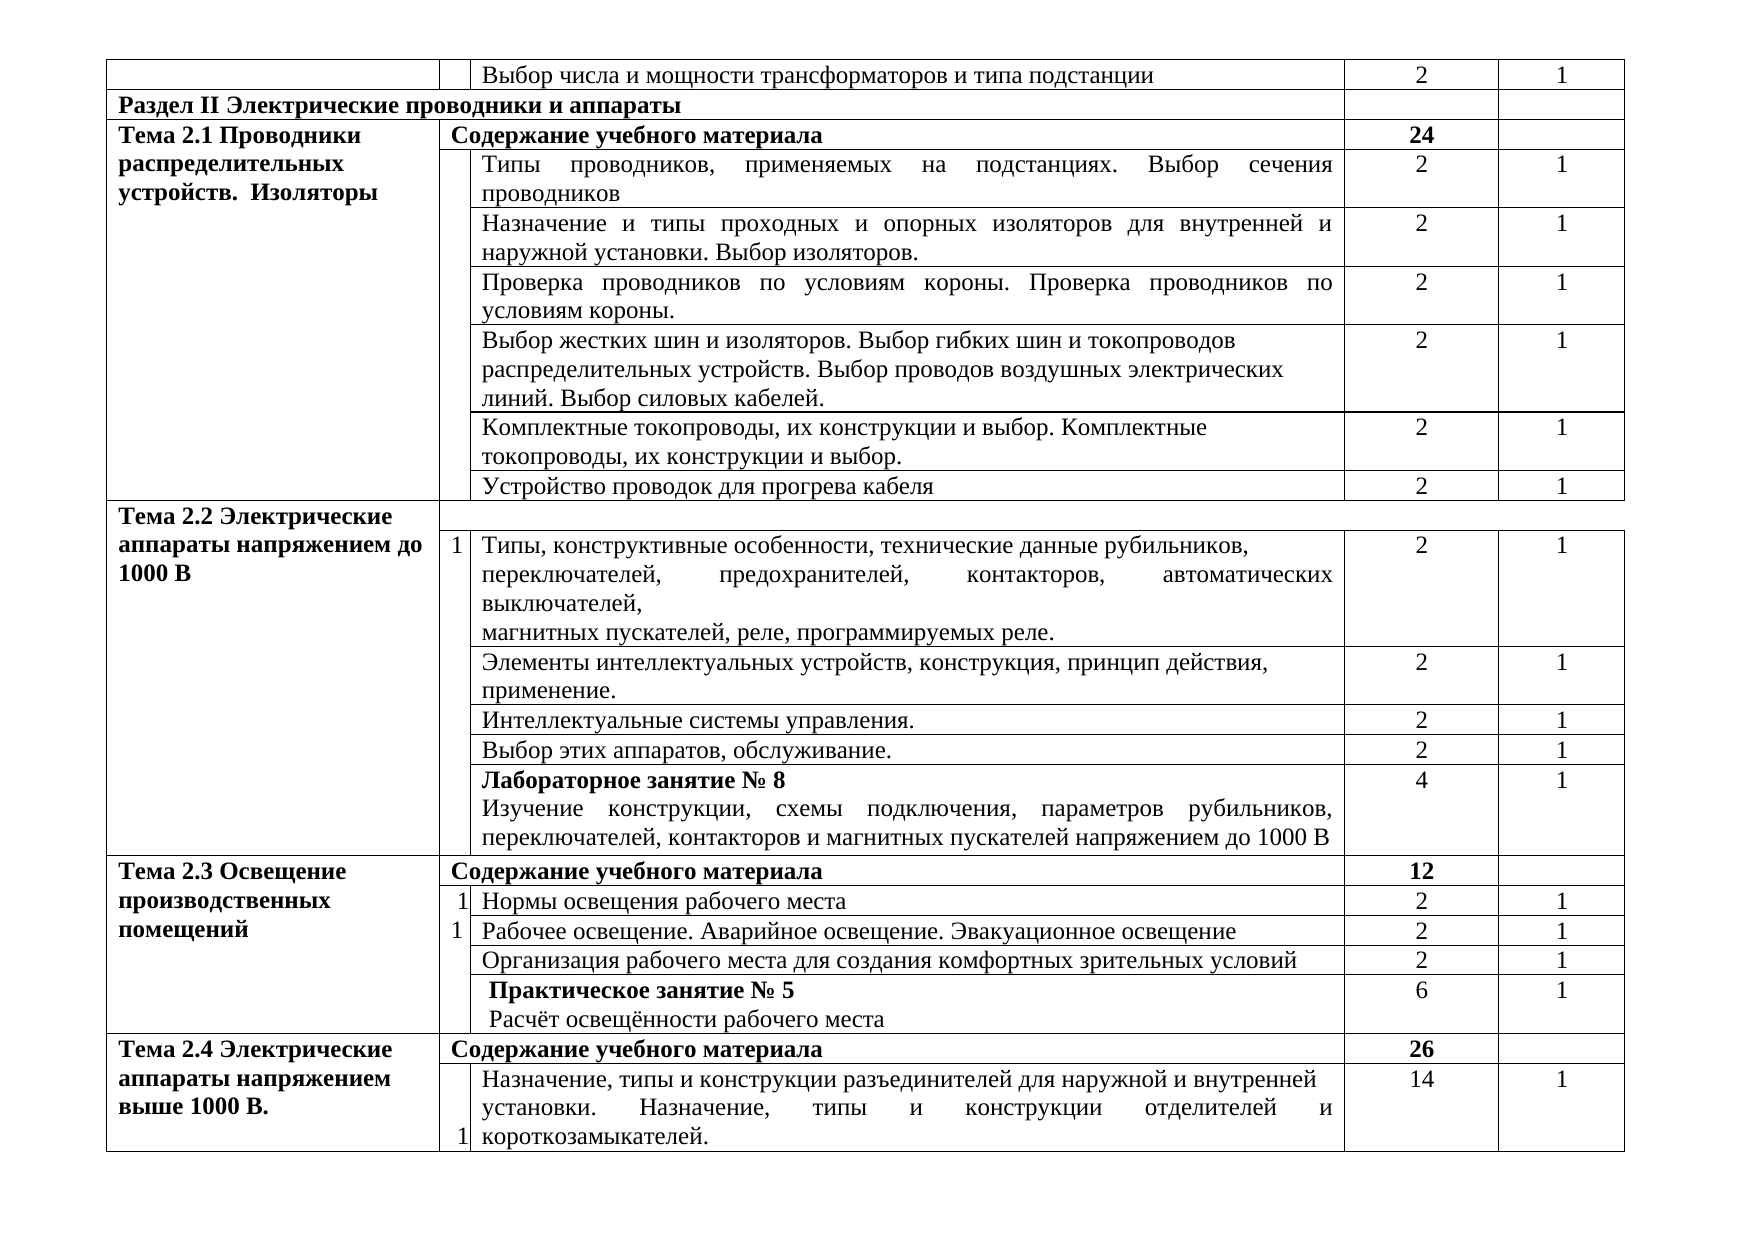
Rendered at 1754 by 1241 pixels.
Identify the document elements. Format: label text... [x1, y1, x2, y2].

table_cell 2 [1345, 413, 1498, 470]
table_cell 2 [1345, 471, 1498, 500]
table_cell 2 [1345, 267, 1498, 324]
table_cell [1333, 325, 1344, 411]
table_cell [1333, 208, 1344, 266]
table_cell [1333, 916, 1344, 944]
table_cell 1 [1499, 975, 1624, 1033]
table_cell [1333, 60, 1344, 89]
table_cell 1 [1499, 735, 1624, 764]
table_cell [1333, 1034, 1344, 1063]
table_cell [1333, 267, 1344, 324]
table_cell Тема 2.2 Электрические аппараты напряжением до 1000 В [107, 501, 439, 855]
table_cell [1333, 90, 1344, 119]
table_cell 2 [1345, 946, 1498, 974]
table_cell 1 [1499, 916, 1624, 944]
table_cell 2 [1345, 325, 1498, 411]
table_cell [1499, 1034, 1624, 1063]
table_cell [1345, 90, 1498, 119]
table_cell 1 [1499, 765, 1624, 855]
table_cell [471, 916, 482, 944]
table_cell 1 [440, 531, 470, 855]
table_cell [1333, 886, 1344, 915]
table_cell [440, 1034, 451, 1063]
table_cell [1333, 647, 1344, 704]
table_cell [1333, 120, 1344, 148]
table_cell 1 [1499, 531, 1624, 646]
table_cell 2 [1345, 150, 1498, 207]
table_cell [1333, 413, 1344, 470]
table_cell 1 [1499, 705, 1624, 734]
table_cell 2 [1345, 531, 1498, 646]
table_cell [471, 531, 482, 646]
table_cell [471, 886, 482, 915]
table_cell 6 [1345, 975, 1498, 1033]
table_cell 4 [1345, 765, 1498, 855]
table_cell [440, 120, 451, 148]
table_cell 1 [1499, 647, 1624, 704]
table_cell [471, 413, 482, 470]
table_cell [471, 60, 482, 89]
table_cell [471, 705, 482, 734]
table_cell 1 [1499, 325, 1624, 411]
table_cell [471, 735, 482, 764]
table_cell Содержание учебного материала [440, 856, 1344, 885]
table_cell [1499, 120, 1624, 148]
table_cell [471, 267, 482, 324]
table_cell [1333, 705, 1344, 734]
table_cell 14 [1345, 1064, 1498, 1151]
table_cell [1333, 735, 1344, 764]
table_cell 2 [1345, 647, 1498, 704]
table_cell Тема 2.3 Освещение производственных помещений [107, 856, 439, 1033]
table_cell Практическое занятие № 5 Расчёт освещённости рабочего места [471, 975, 1344, 1033]
table_cell Тема 2.1 Проводники распределительных устройств. Изоляторы [107, 120, 439, 500]
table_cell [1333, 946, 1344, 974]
table_cell 26 [1345, 1034, 1498, 1063]
table_cell 12 [1345, 856, 1498, 885]
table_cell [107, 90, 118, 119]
table_cell 2 [1345, 735, 1498, 764]
table_cell 1 [1499, 208, 1624, 266]
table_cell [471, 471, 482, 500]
table_cell 1 [1499, 886, 1624, 915]
table_cell [440, 150, 470, 500]
table_cell 1 [1499, 946, 1624, 974]
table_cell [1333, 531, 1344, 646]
table_cell [1499, 90, 1624, 119]
table_cell 24 [1345, 120, 1498, 148]
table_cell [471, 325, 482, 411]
table_cell 1 [1499, 413, 1624, 470]
table_cell Тема 2.4 Электрические аппараты напряжением выше 1000 В. [107, 1034, 439, 1151]
table_cell 1 [1499, 267, 1624, 324]
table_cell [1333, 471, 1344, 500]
table_cell 1 [1499, 471, 1624, 500]
table_cell 1 1 [440, 886, 470, 1033]
table_cell 2 [1345, 60, 1498, 89]
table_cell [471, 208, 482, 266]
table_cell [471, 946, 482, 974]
table_cell Лабораторное занятие № 8 Изучение конструкции, схемы подключения, параметров рубильников, переключателей, контакторов и магнитных пускателей напряжением до 1000 В [471, 765, 1344, 855]
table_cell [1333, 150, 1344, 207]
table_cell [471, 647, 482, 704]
table_cell 2 [1345, 886, 1498, 915]
table_cell 1 [1499, 150, 1624, 207]
table_cell 1 [1499, 60, 1624, 89]
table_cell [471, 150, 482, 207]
table_cell 2 [1345, 705, 1498, 734]
table_cell 2 [1345, 208, 1498, 266]
table_cell 1 [1499, 1064, 1624, 1151]
table_cell 1 1 [440, 1064, 470, 1151]
table_cell [1499, 856, 1624, 885]
table_cell 2 [1345, 916, 1498, 944]
